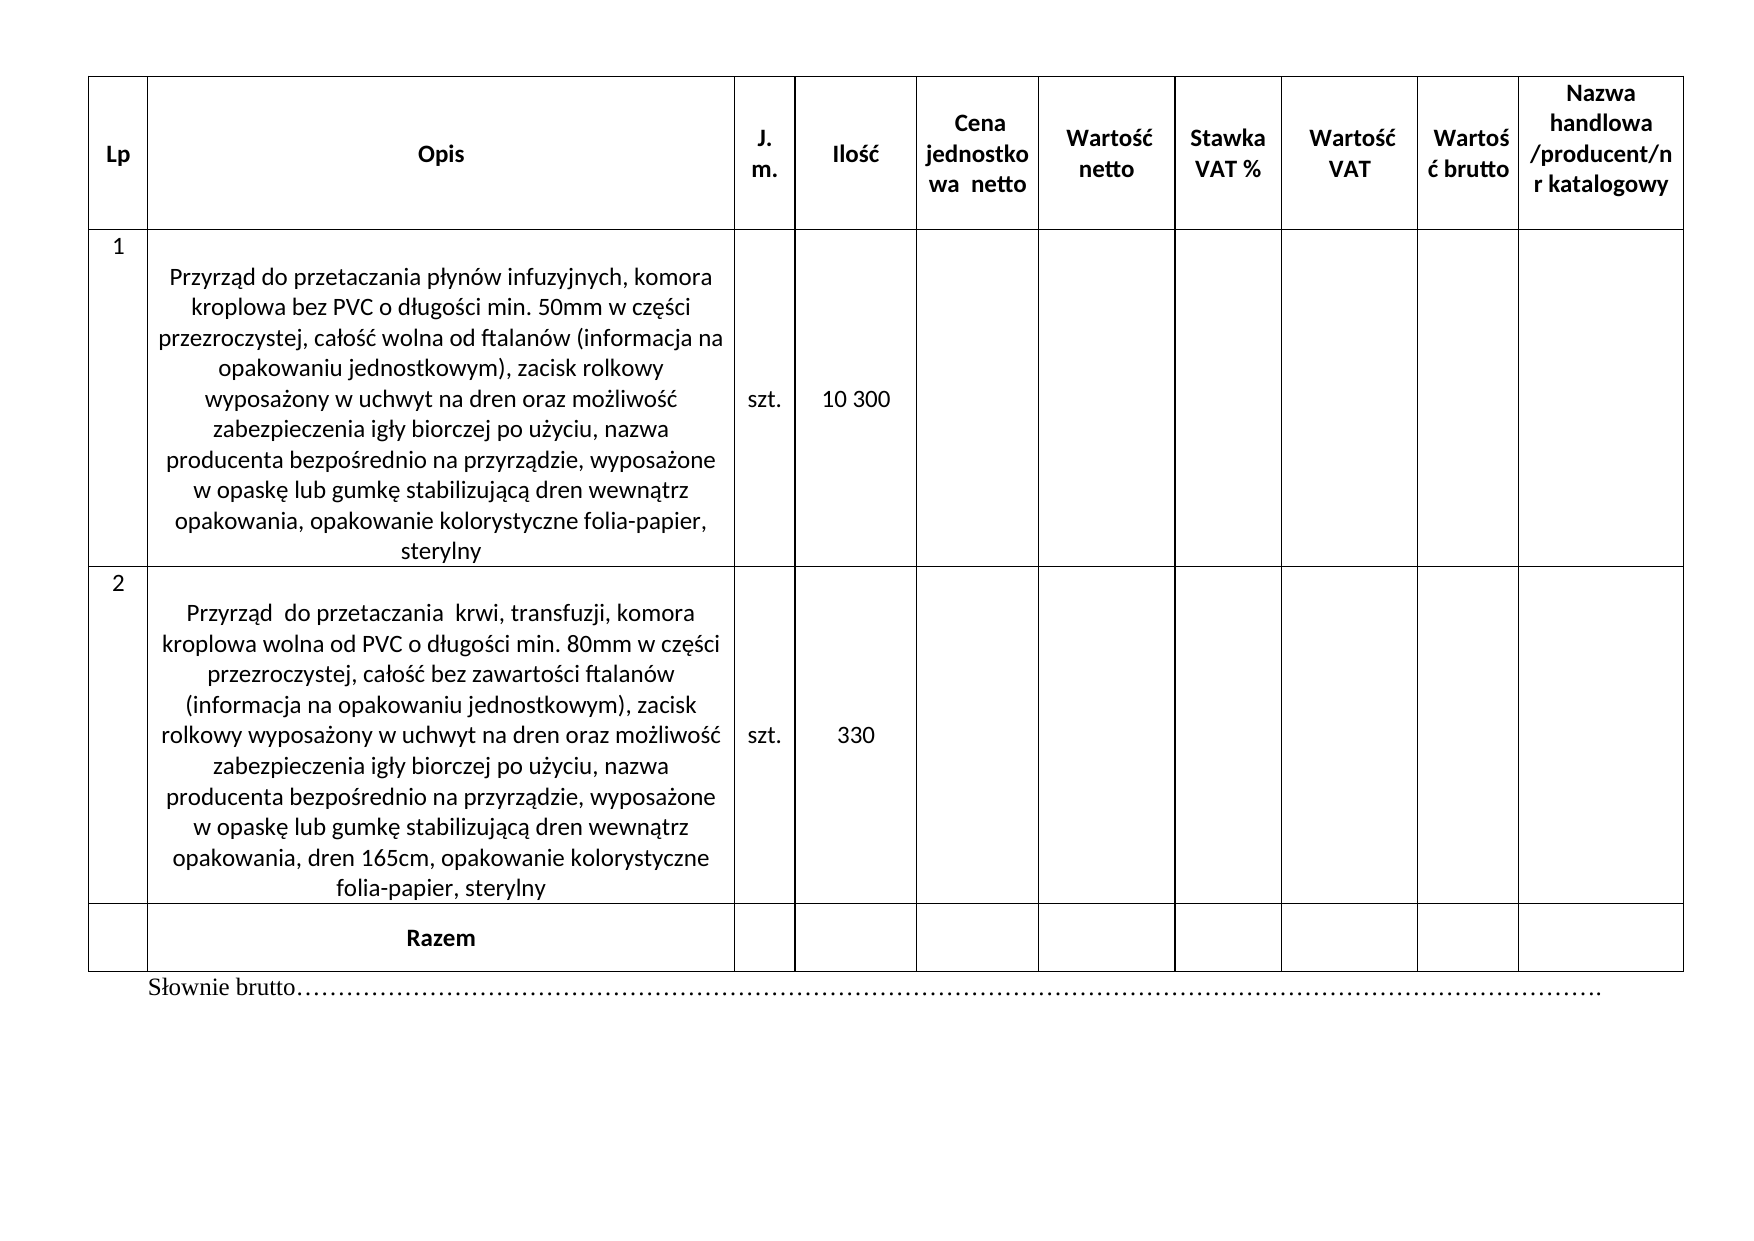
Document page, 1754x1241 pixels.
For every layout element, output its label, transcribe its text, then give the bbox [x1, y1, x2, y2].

table_cell [1418, 567, 1518, 903]
table_cell [1282, 230, 1417, 566]
table_cell [1176, 230, 1281, 566]
table_cell [917, 230, 1038, 566]
table_cell [1418, 904, 1518, 971]
table_header Wartość VAT [1282, 77, 1417, 229]
table_cell [89, 904, 147, 971]
table_cell [1519, 567, 1683, 903]
table_cell [1519, 904, 1683, 971]
table_cell [735, 904, 794, 971]
table_cell [917, 904, 1038, 971]
table_cell [1039, 904, 1174, 971]
table_cell szt. [735, 230, 794, 566]
table_header Cena jednostkowa netto [917, 77, 1038, 229]
table_cell [1282, 567, 1417, 903]
table_header J. m. [735, 77, 794, 229]
table_header Stawka VAT % [1176, 77, 1281, 229]
table_cell 1 [89, 230, 147, 566]
table_cell szt. [735, 567, 794, 903]
text Słownie brutto…………………………………………………………………………………………………………………………………………. [148, 972, 1606, 1001]
table_cell 2 [89, 567, 147, 903]
table_cell Przyrząd do przetaczania krwi, transfuzji, komora kroplowa wolna od PVC o długości min. 80mm w części przezroczystej, całość bez zawartości ftalanów (informacja na opakowaniu jednostkowym), zacisk rolkowy wyposażony w uchwyt na dren oraz możliwość zabezpieczenia igły biorczej po użyciu, nazwa producenta bezpośrednio na przyrządzie, wyposażone w opaskę lub gumkę stabilizującą dren wewnątrz opakowania, dren 165cm, opakowanie kolorystyczne folia-papier, sterylny [148, 567, 734, 903]
table_header Wartość netto [1039, 77, 1174, 229]
table_header Ilość [796, 77, 916, 229]
table_cell Przyrząd do przetaczania płynów infuzyjnych, komora kroplowa bez PVC o długości min. 50mm w części przezroczystej, całość wolna od ftalanów (informacja na opakowaniu jednostkowym), zacisk rolkowy wyposażony w uchwyt na dren oraz możliwość zabezpieczenia igły biorczej po użyciu, nazwa producenta bezpośrednio na przyrządzie, wyposażone w opaskę lub gumkę stabilizującą dren wewnątrz opakowania, opakowanie kolorystyczne folia-papier, sterylny [148, 230, 734, 566]
table_header Nazwa handlowa /producent/nr katalogowy [1519, 77, 1683, 229]
table_header Opis [148, 77, 734, 229]
table_cell [1519, 230, 1683, 566]
table_header Wartość brutto [1418, 77, 1518, 229]
table_cell [1418, 230, 1518, 566]
table_cell [796, 904, 916, 971]
table_cell [1039, 230, 1174, 566]
table_cell [1282, 904, 1417, 971]
table_cell [917, 567, 1038, 903]
table_cell 330 [796, 567, 916, 903]
table_cell [1176, 567, 1281, 903]
table_cell 10 300 [796, 230, 916, 566]
table_cell [1039, 567, 1174, 903]
table_header Lp [89, 77, 147, 229]
table_cell Razem [148, 904, 734, 971]
table_cell [1176, 904, 1281, 971]
